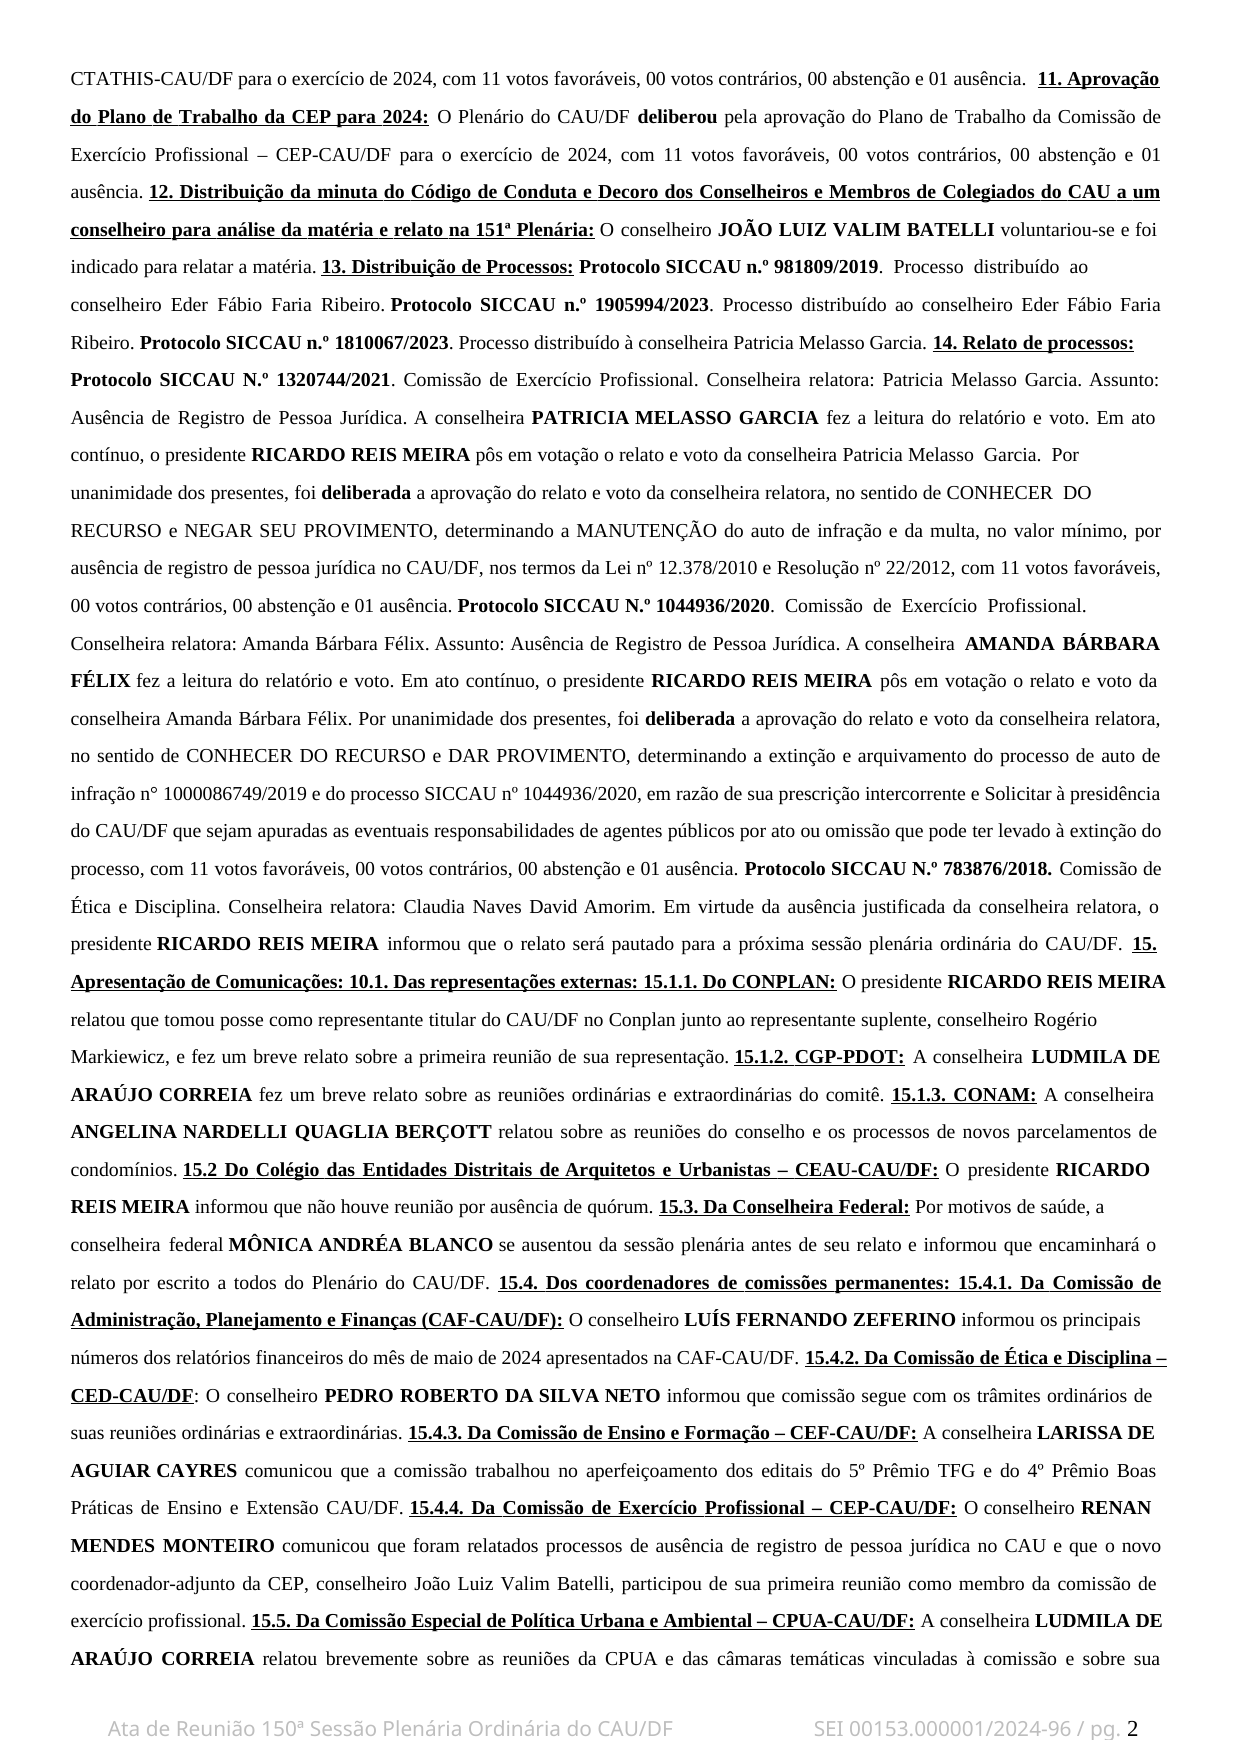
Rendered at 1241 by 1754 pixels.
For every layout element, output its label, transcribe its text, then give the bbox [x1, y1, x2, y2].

text CTATHIS-CAU/DF para o exercício de 2024, com 11 votos favoráveis, 00 votos contrários, 00 abstenção e 01 ausência. 11. Aprovação do Plano de Trabalho da CEP para 2024: O Plenário do CAU/DF deliberou pela aprovação do Plano de Trabalho da Comissão de Exercício Profissional – CEP-CAU/DF para o exercício de 2024, com 11 votos favoráveis, 00 votos contrários, 00 abstenção e 01 ausência. 12. Distribuição da minuta do Código de Conduta e Decoro dos Conselheiros e Membros de Colegiados do CAU a um conselheiro para análise da matéria e relato na 151ª Plenária: O conselheiro JOÃO LUIZ VALIM BATELLI voluntariou-se e foi indicado para relatar a matéria. 13. Distribuição de Processos: Protocolo SICCAU n.º 981809/2019. Processo distribuído ao conselheiro Eder Fábio Faria Ribeiro. Protocolo SICCAU n.º 1905994/2023. Processo distribuído ao conselheiro Eder Fábio Faria Ribeiro. Protocolo SICCAU n.º 1810067/2023. Processo distribuído à conselheira Patricia Melasso Garcia. 14. Relato de processos: Protocolo SICCAU N.º 1320744/2021. Comissão de Exercício Profissional. Conselheira relatora: Patricia Melasso Garcia. Assunto: Ausência de Registro de Pessoa Jurídica. A conselheira PATRICIA MELASSO GARCIA fez a leitura do relatório e voto. Em ato contínuo, o presidente RICARDO REIS MEIRA pôs em votação o relato e voto da conselheira Patricia Melasso Garcia. Por unanimidade dos presentes, foi deliberada a aprovação do relato e voto da conselheira relatora, no sentido de CONHECER DO RECURSO e NEGAR SEU PROVIMENTO, determinando a MANUTENÇÃO do auto de infração e da multa, no valor mínimo, por ausência de registro de pessoa jurídica no CAU/DF, nos termos da Lei nº 12.378/2010 e Resolução nº 22/2012, com 11 votos favoráveis, 00 votos contrários, 00 abstenção e 01 ausência. Protocolo SICCAU N.º 1044936/2020. Comissão de Exercício Profissional. Conselheira relatora: Amanda Bárbara Félix. Assunto: Ausência de Registro de Pessoa Jurídica. A conselheira AMANDA BÁRBARA FÉLIX fez a leitura do relatório e voto. Em ato contínuo, o presidente RICARDO REIS MEIRA pôs em votação o relato e voto da conselheira Amanda Bárbara Félix. Por unanimidade dos presentes, foi deliberada a aprovação do relato e voto da conselheira relatora, no sentido de CONHECER DO RECURSO e DAR PROVIMENTO, determinando a extinção e arquivamento do processo de auto de infração n° 1000086749/2019 e do processo SICCAU nº 1044936/2020, em razão de sua prescrição intercorrente e Solicitar à presidência do CAU/DF que sejam apuradas as eventuais responsabilidades de agentes públicos por ato ou omissão que pode ter levado à extinção do processo, com 11 votos favoráveis, 00 votos contrários, 00 abstenção e 01 ausência. Protocolo SICCAU N.º 783876/2018. Comissão de Ética e Disciplina. Conselheira relatora: Claudia Naves David Amorim. Em virtude da ausência justificada da conselheira relatora, o presidente RICARDO REIS MEIRA informou que o relato será pautado para a próxima sessão plenária ordinária do CAU/DF. 15. Apresentação de Comunicações: 10.1. Das representações externas: 15.1.1. Do CONPLAN: O presidente RICARDO REIS MEIRA relatou que tomou posse como representante titular do CAU/DF no Conplan junto ao representante suplente, conselheiro Rogério Markiewicz, e fez um breve relato sobre a primeira reunião de sua representação. 15.1.2. CGP-PDOT: A conselheira LUDMILA DE ARAÚJO CORREIA fez um breve relato sobre as reuniões ordinárias e extraordinárias do comitê. 15.1.3. CONAM: A conselheira ANGELINA NARDELLI QUAGLIA BERÇOTT relatou sobre as reuniões do conselho e os processos de novos parcelamentos de condomínios. 15.2 Do Colégio das Entidades Distritais de Arquitetos e Urbanistas – CEAU-CAU/DF: O presidente RICARDO REIS MEIRA informou que não houve reunião por ausência de quórum. 15.3. Da Conselheira Federal: Por motivos de saúde, a conselheira federal MÔNICA ANDRÉA BLANCO se ausentou da sessão plenária antes de seu relato e informou que encaminhará o relato por escrito a todos do Plenário do CAU/DF. 15.4. Dos coordenadores de comissões permanentes: 15.4.1. Da Comissão de Administração, Planejamento e Finanças (CAF-CAU/DF): O conselheiro LUÍS FERNANDO ZEFERINO informou os principais números dos relatórios financeiros do mês de maio de 2024 apresentados na CAF-CAU/DF. 15.4.2. Da Comissão de Ética e Disciplina – CED-CAU/DF: O conselheiro PEDRO ROBERTO DA SILVA NETO informou que comissão segue com os trâmites ordinários de suas reuniões ordinárias e extraordinárias. 15.4.3. Da Comissão de Ensino e Formação – CEF-CAU/DF: A conselheira LARISSA DE AGUIAR CAYRES comunicou que a comissão trabalhou no aperfeiçoamento dos editais do 5º Prêmio TFG e do 4º Prêmio Boas Práticas de Ensino e Extensão CAU/DF. 15.4.4. Da Comissão de Exercício Profissional – CEP-CAU/DF: O conselheiro RENAN MENDES MONTEIRO comunicou que foram relatados processos de ausência de registro de pessoa jurídica no CAU e que o novo coordenador-adjunto da CEP, conselheiro João Luiz Valim Batelli, participou de sua primeira reunião como membro da comissão de exercício profissional. 15.5. Da Comissão Especial de Política Urbana e Ambiental – CPUA-CAU/DF: A conselheira LUDMILA DE ARAÚJO CORREIA relatou brevemente sobre as reuniões da CPUA e das câmaras temáticas vinculadas à comissão e sobre sua [70, 67, 1177, 1669]
